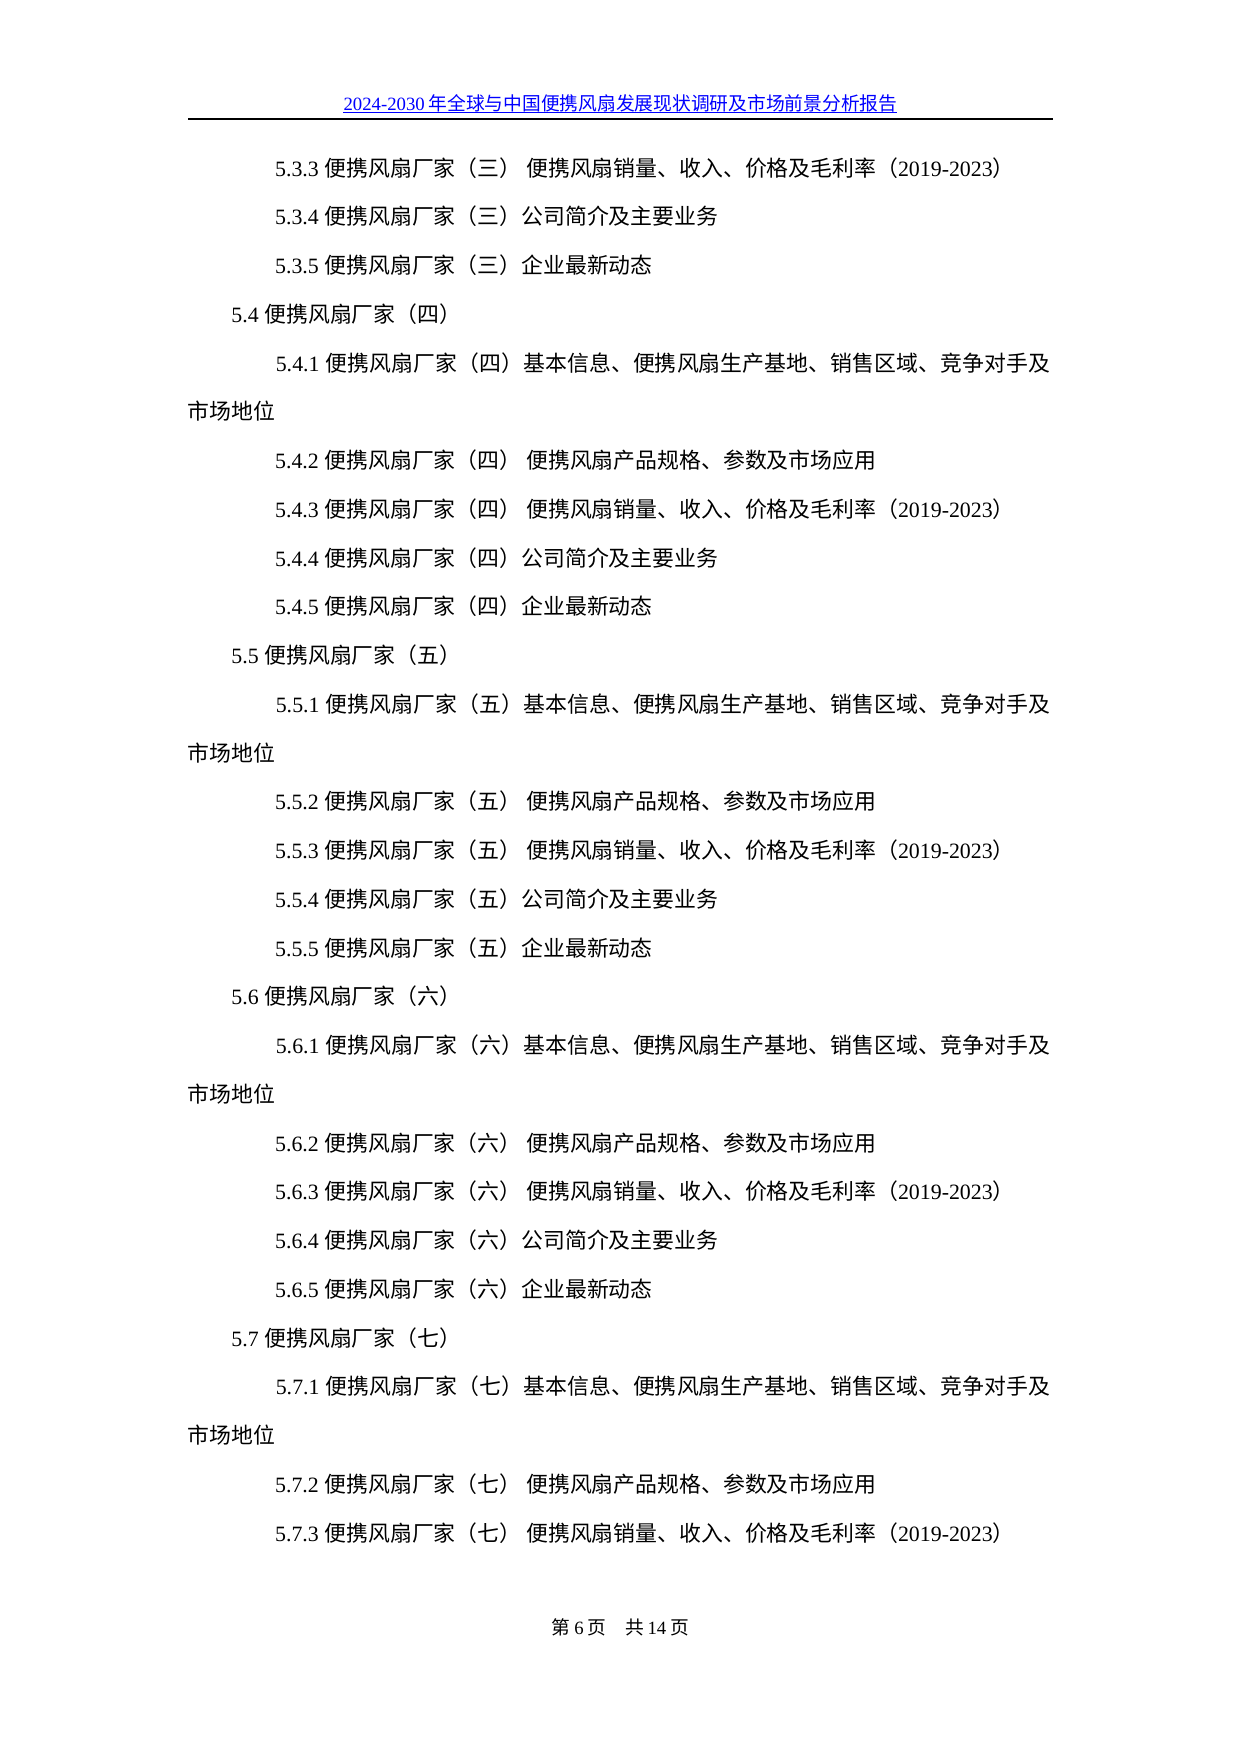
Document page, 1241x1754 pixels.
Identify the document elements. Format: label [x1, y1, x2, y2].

text [187, 150, 1053, 1548]
